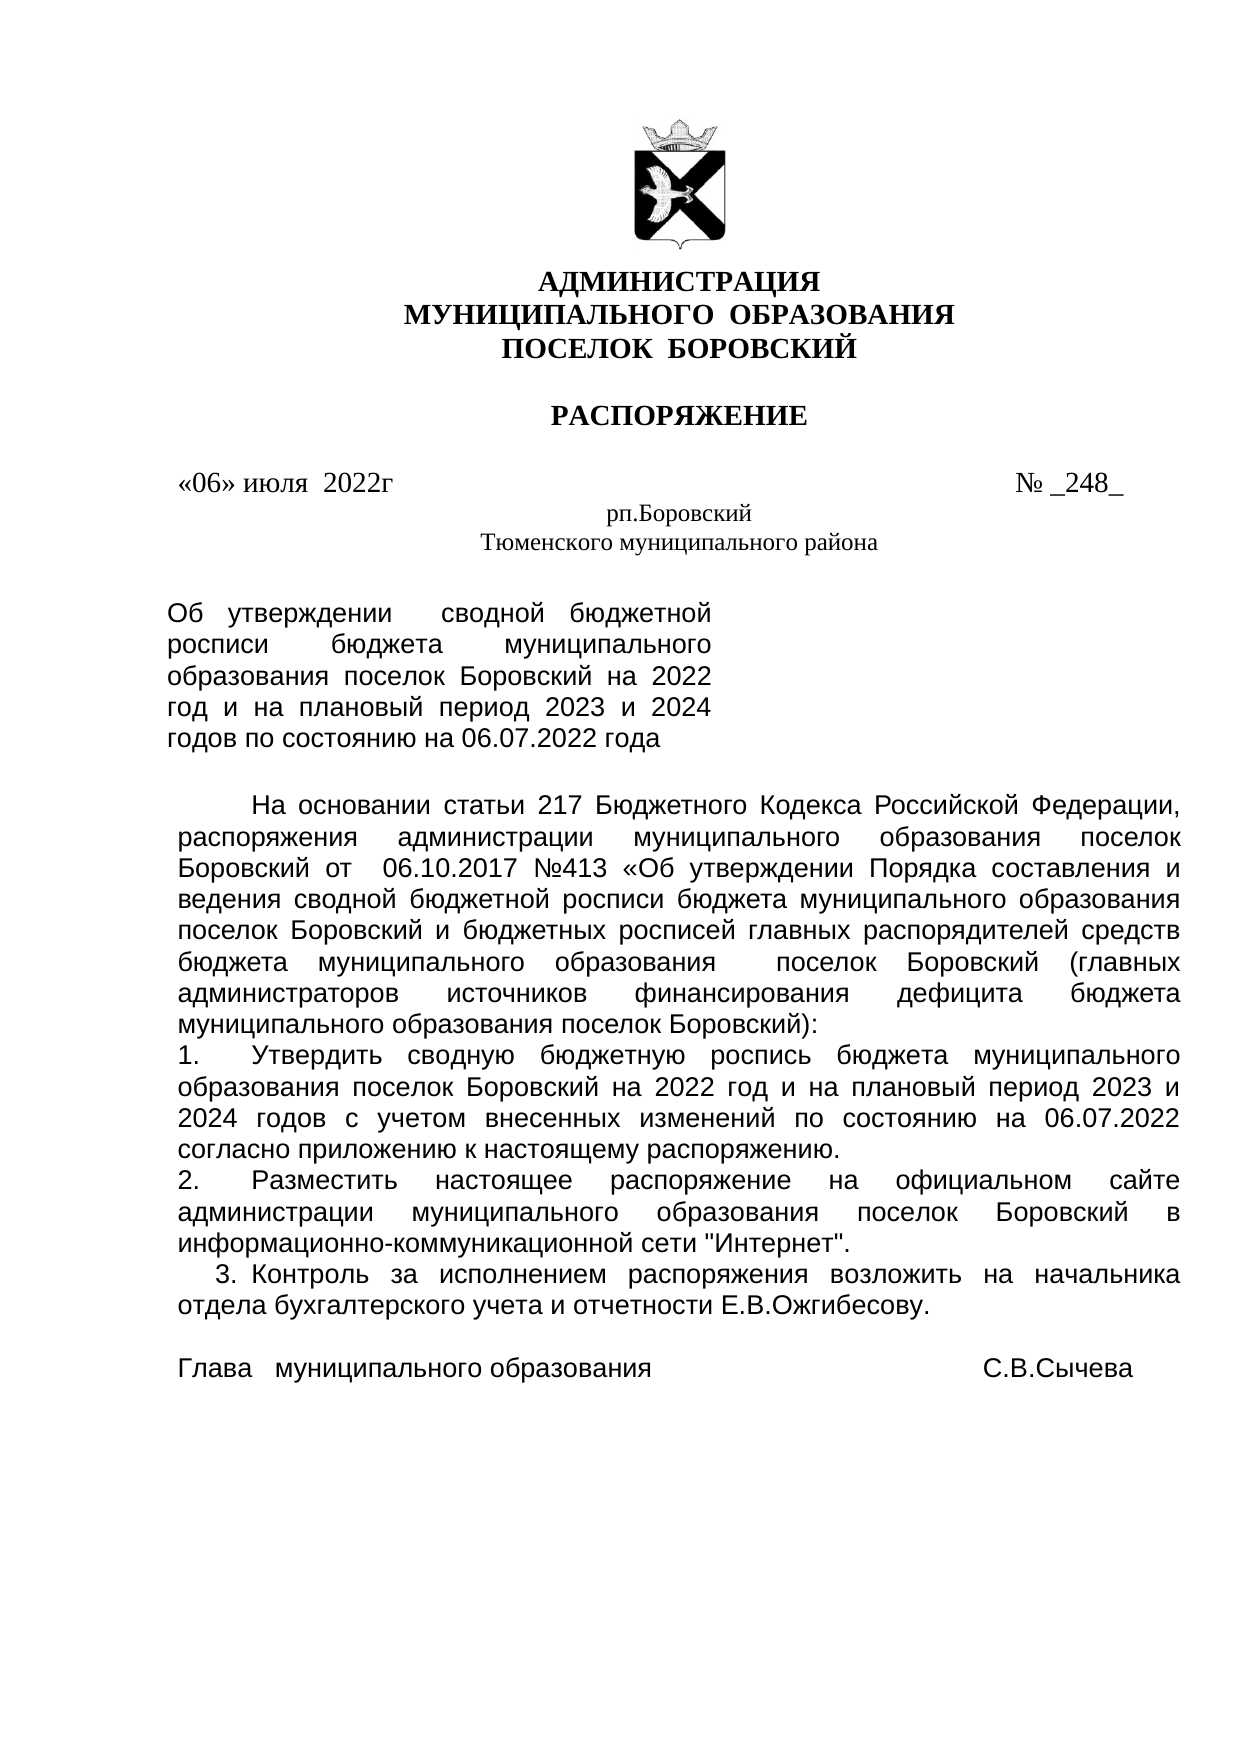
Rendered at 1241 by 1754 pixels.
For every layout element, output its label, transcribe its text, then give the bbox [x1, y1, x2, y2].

picture [632, 118, 727, 250]
text рп.Боровский [177, 498, 1181, 527]
text Муниципального образования [177, 297, 1181, 331]
list Разместить настоящее распоряжение на официальном сайте администрации муниципального образования поселок Боровский в информационно-коммуникационной сети "Интернет". [177, 1164, 1181, 1258]
list Контроль за исполнением распоряжения возложить на начальника отдела бухгалтерского учета и отчетности Е.В.Ожгибесову. [177, 1258, 1181, 1321]
text РАСПОРЯЖЕНИЕ [177, 398, 1181, 431]
list Утвердить сводную бюджетную роспись бюджета муниципального образования поселок Боровский на 2022 год и на плановый период 2023 и 2024 годов с учетом внесенных изменений по состоянию на 06.07.2022 согласно приложению к настоящему распоряжению. [177, 1039, 1181, 1164]
text Глава муниципального образования С.В.Сычева [177, 1352, 1181, 1383]
text поселок Боровский [177, 331, 1181, 364]
text На основании статьи 217 Бюджетного Кодекса Российской Федерации, распоряжения администрации муниципального образования поселок Боровский от 06.10.2017 №413 «Об утверждении Порядка составления и ведения сводной бюджетной росписи бюджета муниципального образования поселок Боровский и бюджетных росписей главных распорядителей средств бюджета муниципального образования поселок Боровский (главных администраторов источников финансирования дефицита бюджета муниципального образования поселок Боровский): [177, 789, 1181, 1039]
text Тюменского муниципального района [177, 527, 1181, 556]
subtitle АДМИНИСТРАЦИЯ [177, 264, 1181, 297]
text «06» июля 2022г № _248_ [177, 465, 1181, 498]
